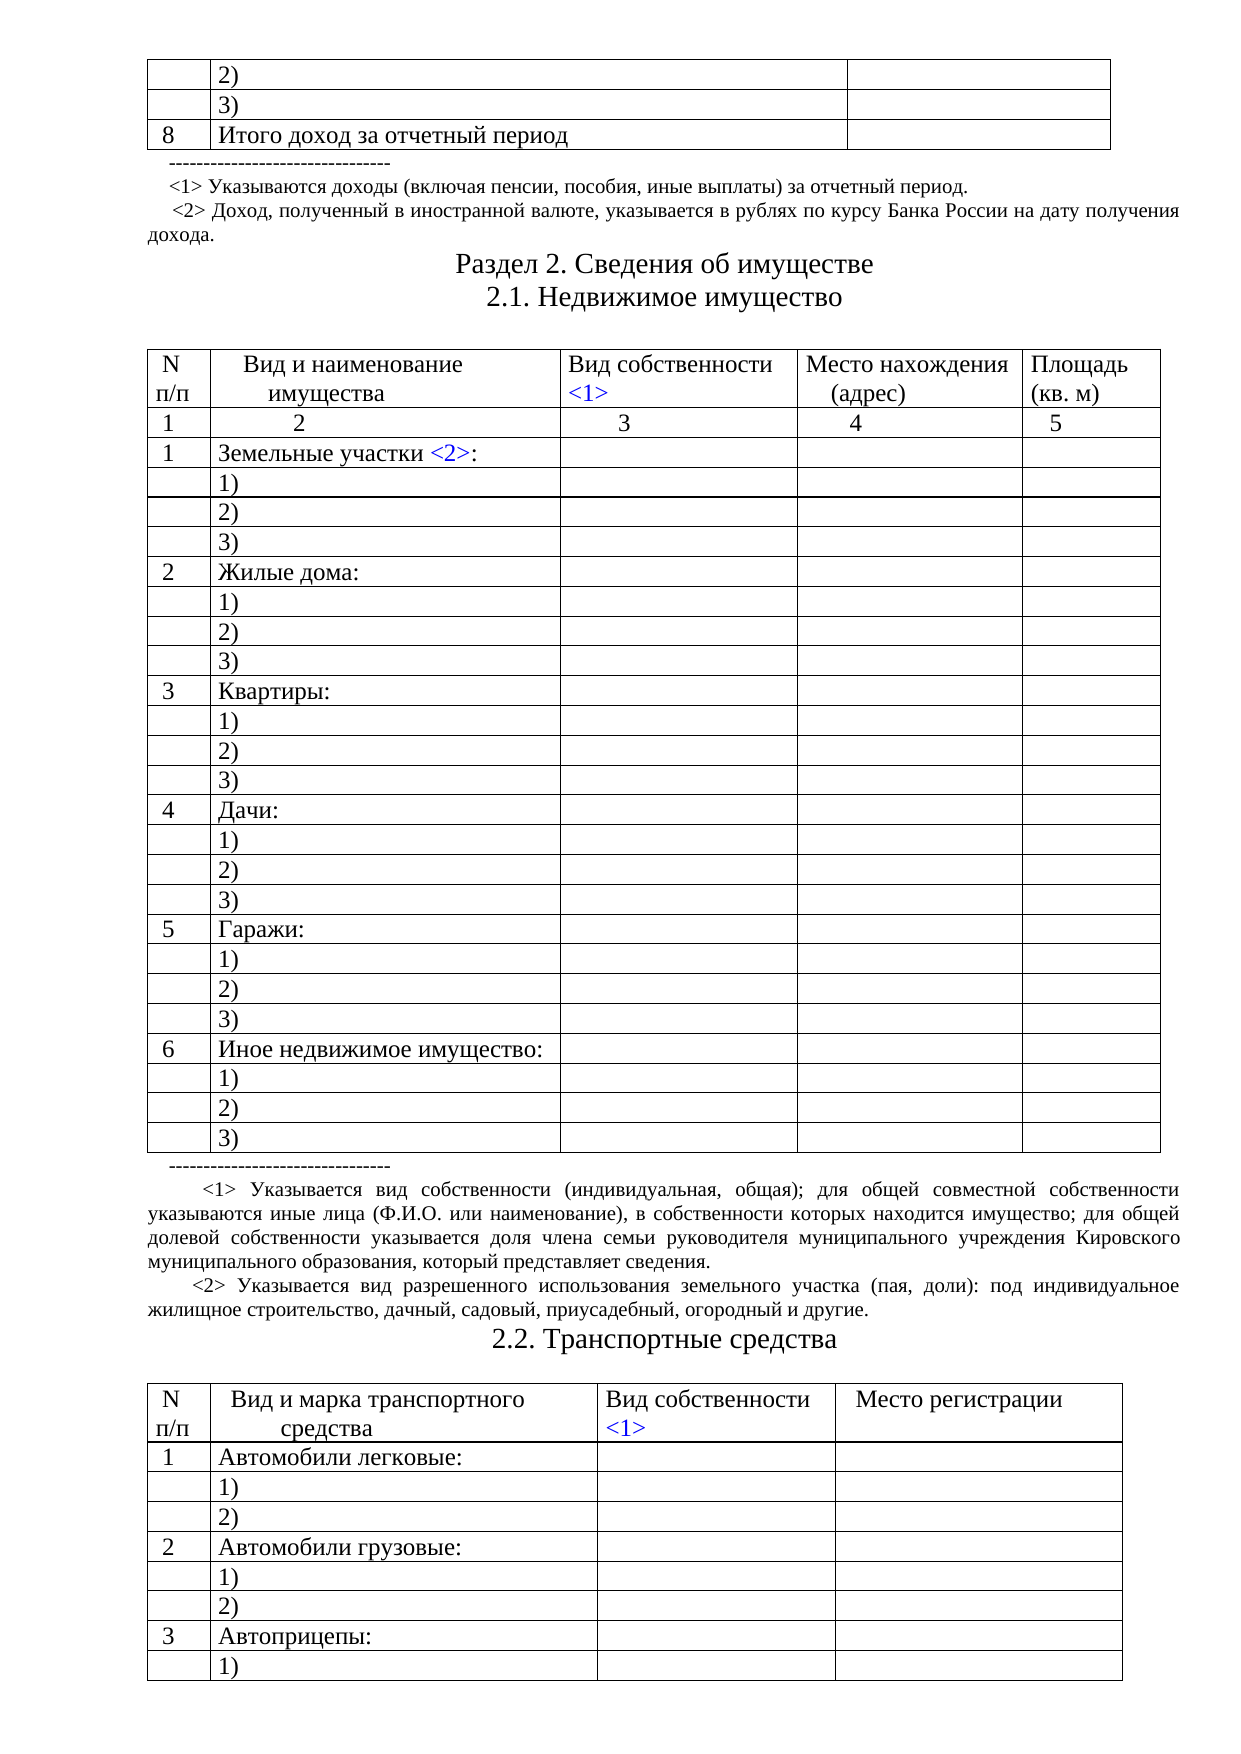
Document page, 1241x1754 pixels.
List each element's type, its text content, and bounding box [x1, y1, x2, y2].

table_cell [561, 944, 797, 973]
table_cell [798, 736, 1022, 764]
table_cell [798, 498, 1022, 526]
table_cell 6 [148, 1034, 210, 1062]
table_cell [148, 60, 210, 89]
table_cell 5 [148, 915, 210, 943]
table_cell [148, 766, 210, 794]
table_cell [1023, 438, 1160, 467]
table_cell [836, 1502, 1122, 1531]
table_cell 2) [211, 974, 560, 1003]
table_cell [1023, 617, 1160, 645]
table_cell [561, 1034, 797, 1062]
table_cell [148, 90, 210, 119]
table_cell [836, 1443, 1122, 1471]
table_cell [148, 974, 210, 1003]
table_cell [1023, 557, 1160, 586]
table_cell Квартиры: [211, 676, 560, 705]
table_cell 2 [148, 1532, 210, 1561]
table_cell 4 [148, 795, 210, 824]
table_cell [148, 885, 210, 913]
text <2> Указывается вид разрешенного использования земельного участка (пая, доли): под индивидуальное жилищное строительство, дачный, садовый, приусадебный, огородный и другие. [148, 1273, 1181, 1321]
table_cell [561, 617, 797, 645]
table_cell [598, 1472, 835, 1501]
table_cell 2) [211, 60, 847, 89]
table_cell [598, 1621, 835, 1650]
table_cell [598, 1532, 835, 1561]
table_cell 3) [211, 766, 560, 794]
table_cell [798, 1064, 1022, 1092]
table_cell Автоприцепы: [211, 1621, 597, 1650]
table_cell [148, 527, 210, 556]
table_cell [798, 1004, 1022, 1033]
table_cell [836, 1532, 1122, 1561]
table_cell 1 [148, 438, 210, 467]
table_cell [598, 1591, 835, 1620]
table_cell [561, 825, 797, 854]
table_cell 3) [211, 646, 560, 675]
table_cell [848, 60, 1110, 89]
table_cell [1023, 795, 1160, 824]
table_header N п/п [148, 1384, 210, 1441]
table_cell 3) [211, 90, 847, 119]
table_cell [598, 1443, 835, 1471]
table_cell 2) [211, 1591, 597, 1620]
table_cell 3) [211, 527, 560, 556]
table_cell [1023, 974, 1160, 1003]
table_cell [148, 1093, 210, 1122]
table_cell 8 [148, 120, 210, 148]
table_cell 2) [211, 855, 560, 884]
table_cell [598, 1651, 835, 1680]
table_cell 1) [211, 587, 560, 616]
table_cell [798, 1034, 1022, 1062]
table_cell [561, 1093, 797, 1122]
table_cell [1023, 825, 1160, 854]
table_cell 1) [211, 468, 560, 496]
table_cell 3 [148, 676, 210, 705]
table_cell [561, 706, 797, 735]
table_cell 2) [211, 617, 560, 645]
table_cell 2) [211, 498, 560, 526]
table_cell 2 [148, 557, 210, 586]
table_cell [1023, 885, 1160, 913]
table_cell [598, 1562, 835, 1590]
table_cell Итого доход за отчетный период [211, 120, 847, 148]
table_cell [1023, 1064, 1160, 1092]
table_cell [148, 1591, 210, 1620]
table_cell [1023, 915, 1160, 943]
table_cell [148, 1651, 210, 1680]
table_cell [598, 1502, 835, 1531]
text <1> Указываются доходы (включая пенсии, пособия, иные выплаты) за отчетный период. [148, 174, 1181, 198]
table_cell [148, 706, 210, 735]
table_cell Гаражи: [211, 915, 560, 943]
table_header N п/п [148, 350, 210, 407]
table_cell 1) [211, 1064, 560, 1092]
table_cell [1023, 527, 1160, 556]
table_cell 1) [211, 944, 560, 973]
table_cell [561, 855, 797, 884]
table_header Место нахождения (адрес) [798, 350, 1022, 407]
table_header Вид собственности <1> [598, 1384, 835, 1441]
table_cell [148, 855, 210, 884]
table_cell [836, 1651, 1122, 1680]
table_cell 5 [1023, 408, 1160, 437]
table_cell [148, 736, 210, 764]
table_cell Жилые дома: [211, 557, 560, 586]
table_cell [798, 1093, 1022, 1122]
table_cell 2) [211, 1502, 597, 1531]
table_cell 1) [211, 1472, 597, 1501]
text -------------------------------- [148, 149, 1181, 174]
table_cell [561, 885, 797, 913]
table_cell Дачи: [211, 795, 560, 824]
table_cell [1023, 1093, 1160, 1122]
table_cell 3) [211, 1004, 560, 1033]
table_cell [1023, 646, 1160, 675]
table_cell [148, 1502, 210, 1531]
table_cell [798, 706, 1022, 735]
table_header Вид и марка транспортного средства [211, 1384, 597, 1441]
table_cell [848, 120, 1110, 148]
table_cell [848, 90, 1110, 119]
text 2.2. Транспортные средства [148, 1321, 1181, 1355]
table_cell [561, 587, 797, 616]
table_cell [798, 587, 1022, 616]
table_cell [1023, 468, 1160, 496]
table_header Вид собственности <1> [561, 350, 797, 407]
table_cell [148, 587, 210, 616]
table_cell [836, 1562, 1122, 1590]
table_cell [798, 855, 1022, 884]
table_cell [148, 825, 210, 854]
table_cell [798, 766, 1022, 794]
table_cell [148, 646, 210, 675]
table_cell [561, 438, 797, 467]
table_cell 2) [211, 1093, 560, 1122]
table_cell [561, 766, 797, 794]
table_cell [1023, 736, 1160, 764]
table_cell [561, 974, 797, 1003]
table_cell [1023, 676, 1160, 705]
table_cell [798, 557, 1022, 586]
table_cell [798, 527, 1022, 556]
table_cell [1023, 944, 1160, 973]
table_cell [148, 617, 210, 645]
table_cell [561, 468, 797, 496]
table_cell 3) [211, 885, 560, 913]
table_cell [148, 1472, 210, 1501]
table_cell Автомобили легковые: [211, 1443, 597, 1471]
table_header Вид и наименование имущества [211, 350, 560, 407]
table_cell Земельные участки <2>: [211, 438, 560, 467]
table_cell [561, 646, 797, 675]
table_cell [561, 736, 797, 764]
text -------------------------------- [148, 1153, 1181, 1177]
table_cell [1023, 587, 1160, 616]
table_cell Автомобили грузовые: [211, 1532, 597, 1561]
table_cell 2 [211, 408, 560, 437]
table_cell [798, 795, 1022, 824]
text 2.1. Недвижимое имущество [148, 279, 1181, 313]
table_cell [561, 498, 797, 526]
table_cell [1023, 706, 1160, 735]
table_cell 1) [211, 1562, 597, 1590]
table_cell [561, 557, 797, 586]
text Раздел 2. Сведения об имуществе [148, 246, 1181, 279]
table_cell [798, 617, 1022, 645]
table_cell [798, 676, 1022, 705]
table_cell [561, 915, 797, 943]
table_header Место регистрации [836, 1384, 1122, 1441]
table_cell 1) [211, 706, 560, 735]
table_cell [1023, 766, 1160, 794]
table_cell [1023, 498, 1160, 526]
table_cell [798, 885, 1022, 913]
table_cell 1 [148, 1443, 210, 1471]
table_cell [1023, 1123, 1160, 1152]
text <1> Указывается вид собственности (индивидуальная, общая); для общей совместной собственности указываются иные лица (Ф.И.О. или наименование), в собственности которых находится имущество; для общей долевой собственности указывается доля члена семьи руководителя муниципального учреждения Кировского муниципального образования, который представляет сведения. [148, 1177, 1181, 1273]
table_cell [148, 944, 210, 973]
table_cell [798, 944, 1022, 973]
table_cell 4 [798, 408, 1022, 437]
table_cell [561, 1004, 797, 1033]
table_cell [798, 915, 1022, 943]
table_cell Иное недвижимое имущество: [211, 1034, 560, 1062]
table_cell 3 [561, 408, 797, 437]
table_cell [798, 974, 1022, 1003]
table_cell [148, 1064, 210, 1092]
table_cell [561, 1064, 797, 1092]
table_cell [798, 1123, 1022, 1152]
table_cell [561, 1123, 797, 1152]
table_cell 1) [211, 825, 560, 854]
table_cell [1023, 1004, 1160, 1033]
table_cell [1023, 1034, 1160, 1062]
table_cell [561, 795, 797, 824]
table_cell [836, 1472, 1122, 1501]
table_cell [798, 825, 1022, 854]
table_cell 2) [211, 736, 560, 764]
table_cell [561, 527, 797, 556]
table_cell [798, 646, 1022, 675]
table_cell [148, 1004, 210, 1033]
table_cell [148, 1123, 210, 1152]
table_header Площадь (кв. м) [1023, 350, 1160, 407]
text <2> Доход, полученный в иностранной валюте, указывается в рублях по курсу Банка России на дату получения дохода. [148, 198, 1181, 246]
table_cell [1023, 855, 1160, 884]
table_cell [148, 468, 210, 496]
table_cell [798, 468, 1022, 496]
table_cell 3 [148, 1621, 210, 1650]
table_cell [836, 1621, 1122, 1650]
table_cell 1) [211, 1651, 597, 1680]
table_cell 3) [211, 1123, 560, 1152]
table_cell [561, 676, 797, 705]
table_cell [836, 1591, 1122, 1620]
table_cell [148, 498, 210, 526]
table_cell [798, 438, 1022, 467]
table_cell 1 [148, 408, 210, 437]
table_cell [148, 1562, 210, 1590]
